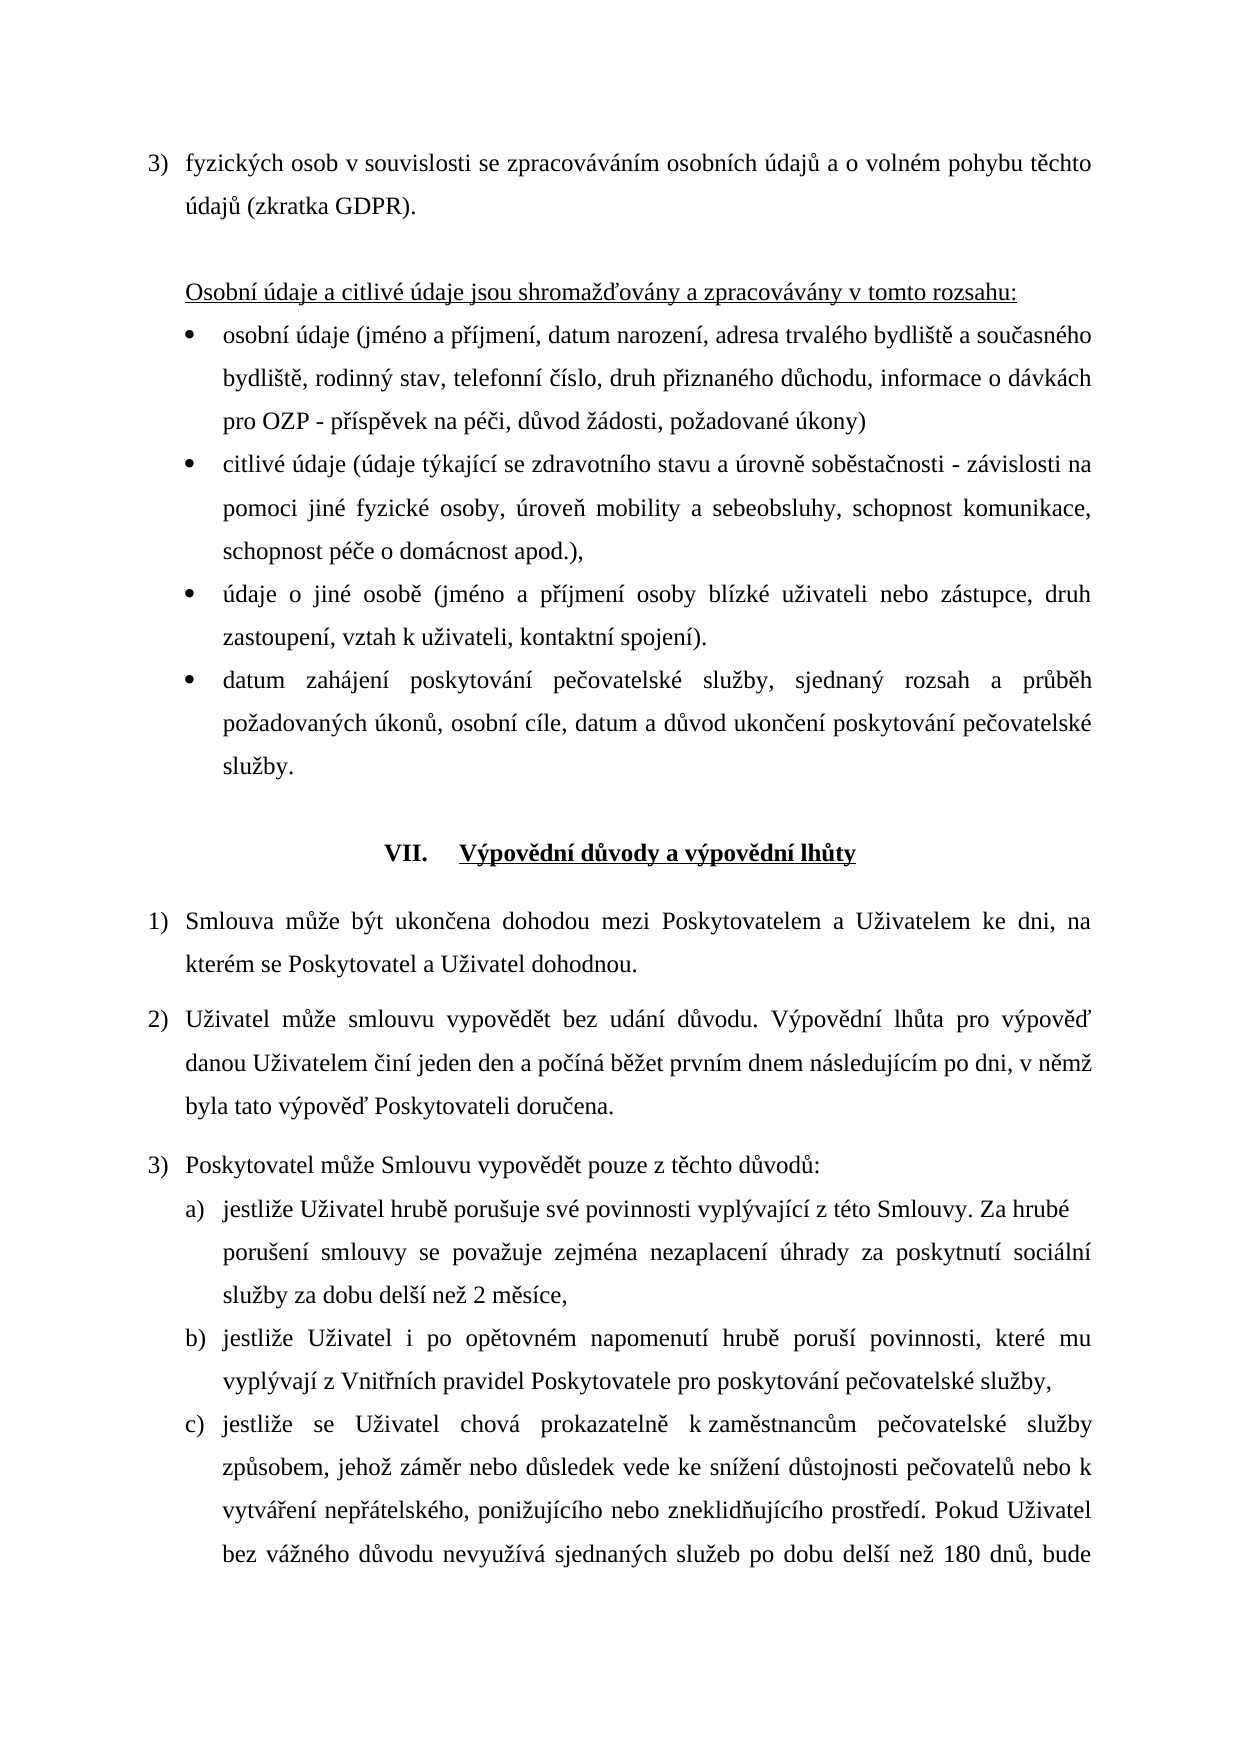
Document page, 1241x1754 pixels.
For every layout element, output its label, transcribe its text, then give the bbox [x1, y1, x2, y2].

list Poskytovatel může Smlouvu vypovědět pouze z těchto důvodů: [148, 1151, 1092, 1179]
list datum zahájení poskytování pečovatelské služby, sjednaný rozsah a průběh požadovaných úkonů, osobní cíle, datum a důvod ukončení poskytování pečovatelské služby. [185, 665, 1092, 780]
list jestliže Uživatel hrubě porušuje své povinnosti vyplývající z této Smlouvy. Za hrubé [185, 1194, 1092, 1222]
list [185, 1409, 1092, 1567]
list fyzických osob v souvislosti se zpracováváním osobních údajů a o volném pohybu těchto údajů (zkratka GDPR). [148, 148, 1092, 219]
list Osobní údaje a citlivé údaje jsou shromažďovány a zpracovávány v tomto rozsahu: [185, 277, 1092, 306]
list údaje o jiné osobě (jméno a příjmení osoby blízké uživateli nebo zástupce, druh zastoupení, vztah k uživateli, kontaktní spojení). [185, 579, 1092, 651]
list Uživatel může smlouvu vypovědět bez udání důvodu. Výpovědní lhůta pro výpověď danou Uživatelem činí jeden den a počíná běžet prvním dnem následujícím po dni, v němž byla tato výpověď Poskytovateli doručena. [148, 1004, 1092, 1119]
list Smlouva může být ukončena dohodou mezi Poskytovatelem a Uživatelem ke dni, na kterém se Poskytovatel a Uživatel dohodnou. [148, 906, 1092, 978]
list jestliže Uživatel i po opětovném napomenutí hrubě poruší povinnosti, které mu vyplývají z Vnitřních pravidel Poskytovatele pro poskytování pečovatelské služby, [185, 1323, 1092, 1395]
list citlivé údaje (údaje týkající se zdravotního stavu a úrovně soběstačnosti - závislosti na pomoci jiné fyzické osoby, úroveň mobility a sebeobsluhy, schopnost komunikace, schopnost péče o domácnost apod.), [185, 449, 1092, 564]
list Výpovědní důvody a výpovědní lhůty [148, 838, 1092, 866]
text porušení smlouvy se považuje zejména nezaplacení úhrady za poskytnutí sociální služby za dobu delší než 2 měsíce, [223, 1237, 1092, 1309]
list osobní údaje (jméno a příjmení, datum narození, adresa trvalého bydliště a současného bydliště, rodinný stav, telefonní číslo, druh přiznaného důchodu, informace o dávkách pro OZP - příspěvek na péči, důvod žádosti, požadované úkony) [185, 320, 1092, 435]
